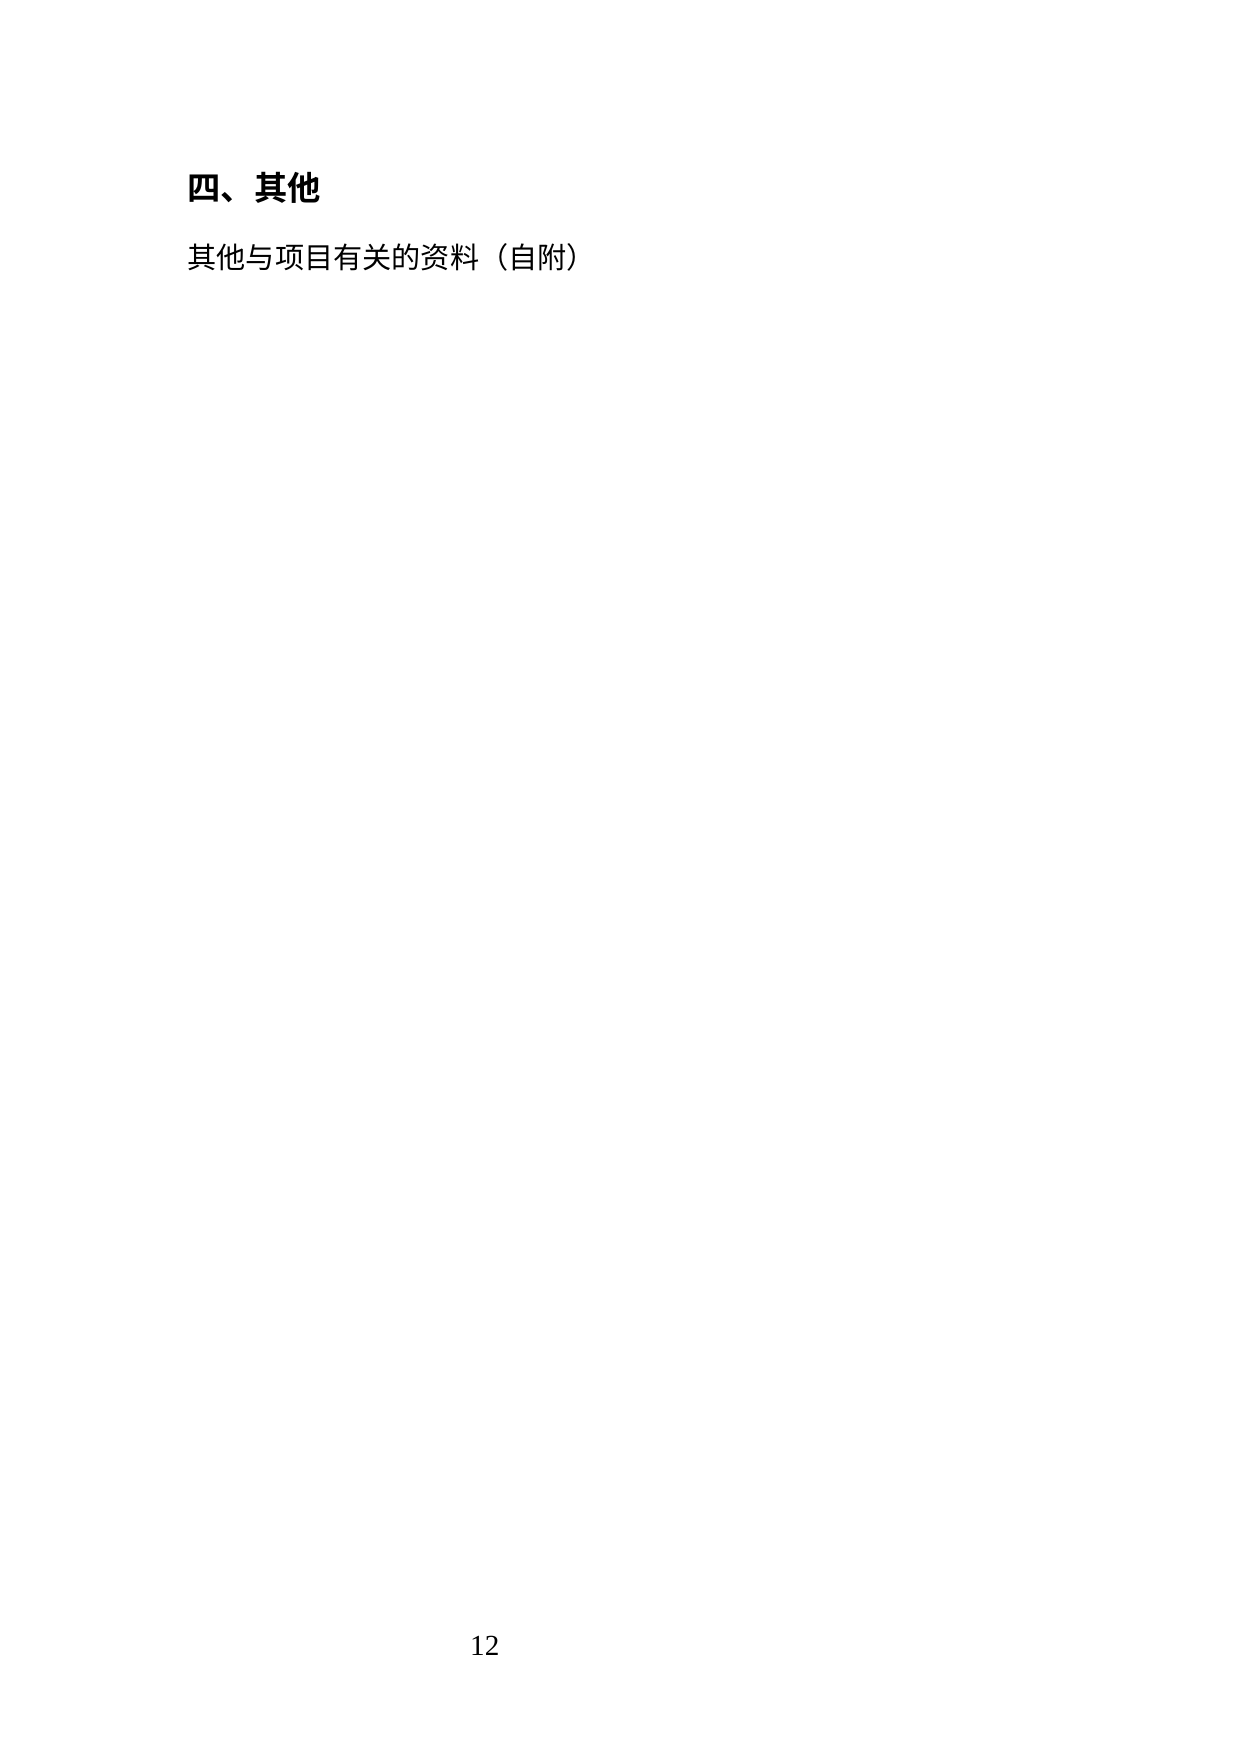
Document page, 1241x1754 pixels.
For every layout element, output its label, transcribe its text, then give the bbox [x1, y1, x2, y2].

list 其他与项目有关的资料（自附） [187, 234, 1053, 277]
text 四、其他 [187, 162, 1053, 210]
